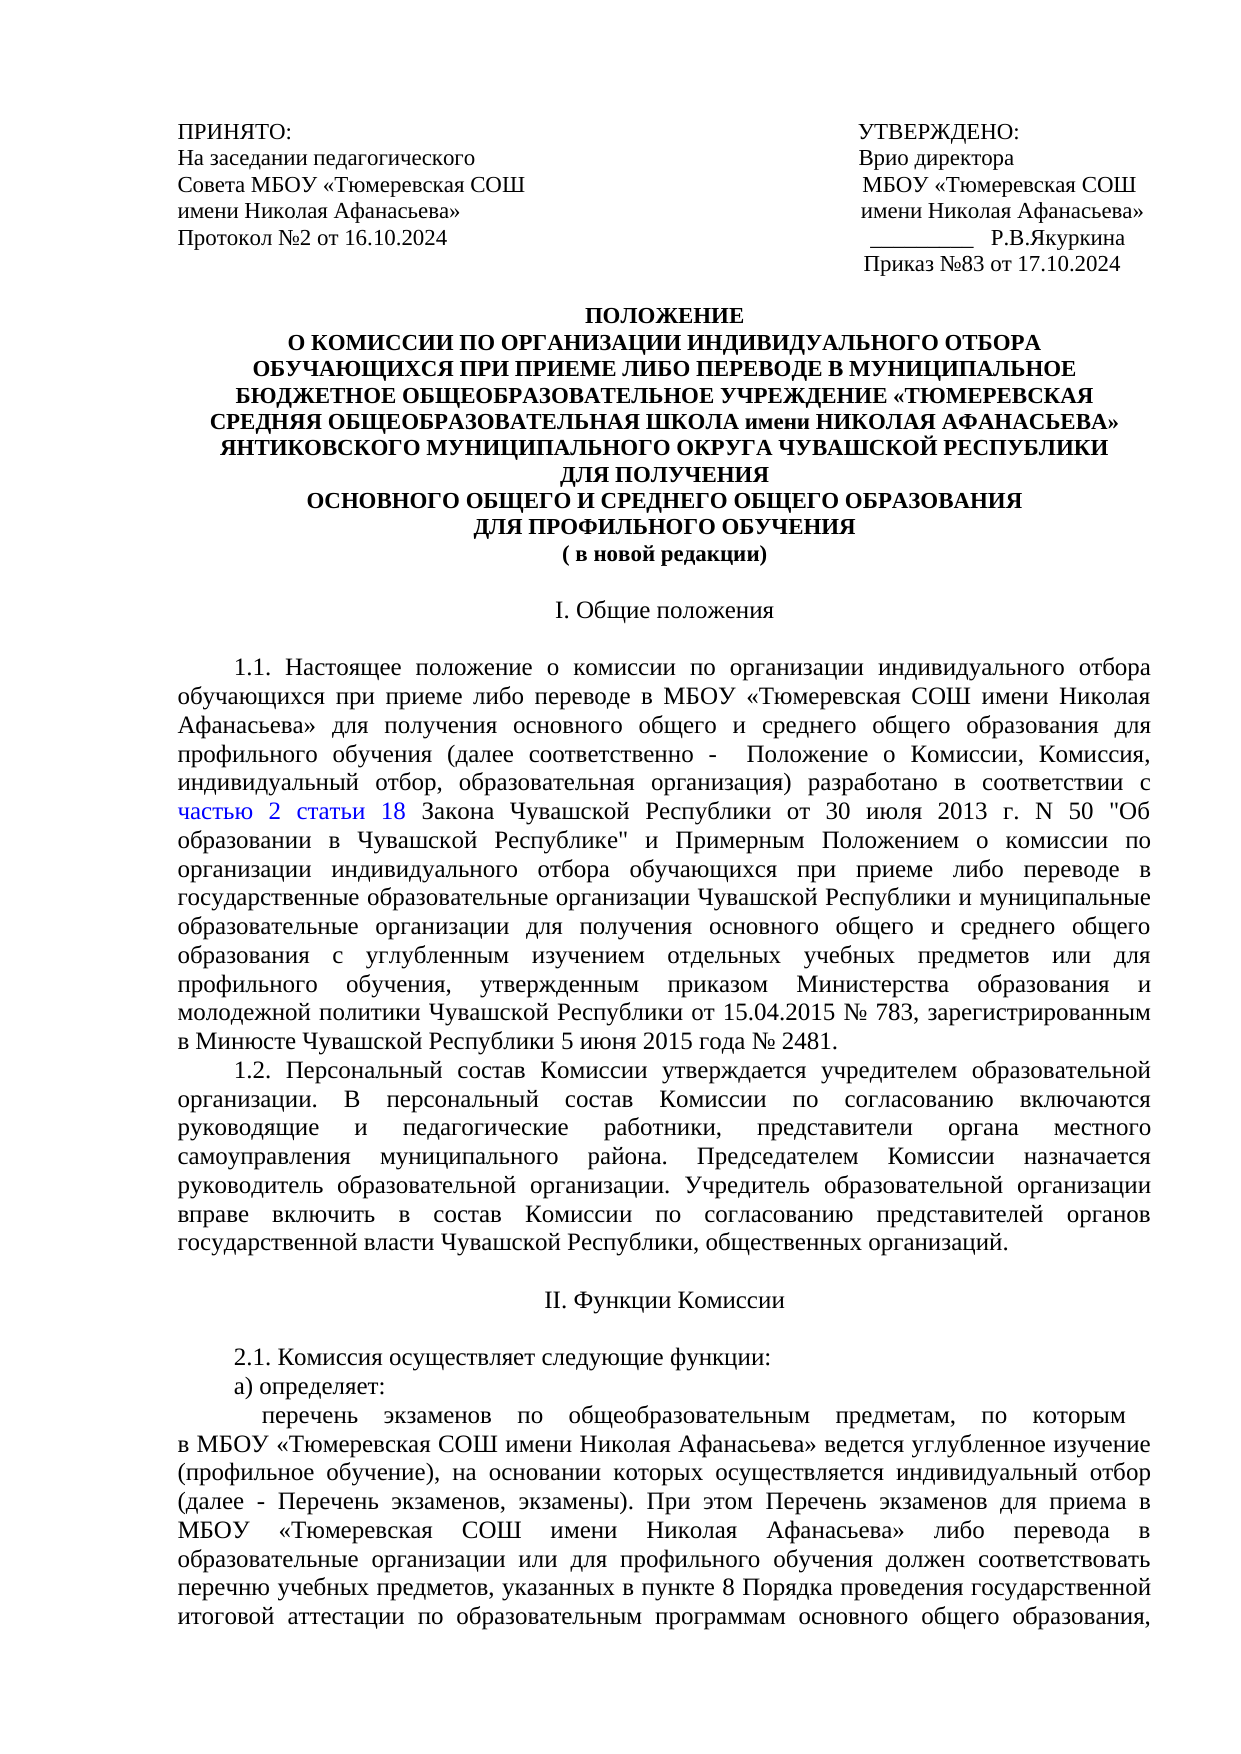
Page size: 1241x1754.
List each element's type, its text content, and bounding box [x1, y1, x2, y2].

text ПРИНЯТО: УТВЕРЖДЕНО: [177, 118, 1152, 144]
text II. Функции Комиссии [177, 1285, 1152, 1314]
text I. Общие положения [177, 595, 1152, 624]
title ОСНОВНОГО ОБЩЕГО И СРЕДНЕГО ОБЩЕГО ОБРАЗОВАНИЯ [177, 487, 1152, 513]
text 1.2. Персональный состав Комиссии утверждается учредителем образовательной организации. В персональный состав Комиссии по согласованию включаются руководящие и педагогические работники, представители органа местного самоуправления муниципального района. Председателем Комиссии назначается руководитель образовательной организации. Учредитель образовательной организации вправе включить в состав Комиссии по согласованию представителей органов государственной власти Чувашской Республики, общественных организаций. [177, 1055, 1152, 1256]
title ПОЛОЖЕНИЕ [177, 303, 1152, 329]
text 2.1. Комиссия осуществляет следующие функции: [177, 1342, 1152, 1371]
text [177, 1400, 1152, 1630]
text Протокол №2 от 16.10.2024 _________ Р.В.Якуркина [177, 223, 1152, 250]
title ( в новой редакции) [177, 540, 1152, 566]
title ДЛЯ ПОЛУЧЕНИЯ [177, 461, 1152, 487]
title О КОМИССИИ ПО ОРГАНИЗАЦИИ ИНДИВИДУАЛЬНОГО ОТБОРА [177, 329, 1152, 355]
text Совета МБОУ «Тюмеревская СОШ МБОУ «Тюмеревская СОШ [177, 171, 1152, 197]
text имени Николая Афанасьева» имени Николая Афанасьева» [177, 197, 1152, 223]
text а) определяет: [177, 1371, 1152, 1400]
text 1.1. Настоящее положение о комиссии по организации индивидуального отбора обучающихся при приеме либо переводе в МБОУ «Тюмеревская СОШ имени Николая Афанасьева» для получения основного общего и среднего общего образования для профильного обучения (далее соответственно - Положение о Комиссии, Комиссия, индивидуальный отбор, образовательная организация) разработано в соответствии с частью 2 статьи 18 Закона Чувашской Республики от 30 июля 2013 г. N 50 "Об образовании в Чувашской Республике" и Примерным Положением о комиссии по организации индивидуального отбора обучающихся при приеме либо переводе в государственные образовательные организации Чувашской Республики и муниципальные образовательные организации для получения основного общего и среднего общего образования с углубленным изучением отдельных учебных предметов или для профильного обучения, утвержденным приказом Министерства образования и молодежной политики Чувашской Республики от 15.04.2015 № 783, зарегистрированным в Минюсте Чувашской Республики 5 июня 2015 года № 2481. [177, 652, 1152, 1055]
title ОБУЧАЮЩИХСЯ ПРИ ПРИЕМЕ ЛИБО ПЕРЕВОДЕ В МУНИЦИПАЛЬНОЕ БЮДЖЕТНОЕ ОБЩЕОБРАЗОВАТЕЛЬНОЕ УЧРЕЖДЕНИЕ «ТЮМЕРЕВСКАЯ СРЕДНЯЯ ОБЩЕОБРАЗОВАТЕЛЬНАЯ ШКОЛА имени НИКОЛАЯ АФАНАСЬЕВА» ЯНТИКОВСКОГО МУНИЦИПАЛЬНОГО ОКРУГА ЧУВАШСКОЙ РЕСПУБЛИКИ [177, 355, 1152, 461]
text На заседании педагогического Врио директора [177, 144, 1152, 171]
text Приказ №83 от 17.10.2024 [177, 250, 1152, 276]
title ДЛЯ ПРОФИЛЬНОГО ОБУЧЕНИЯ [177, 513, 1152, 540]
